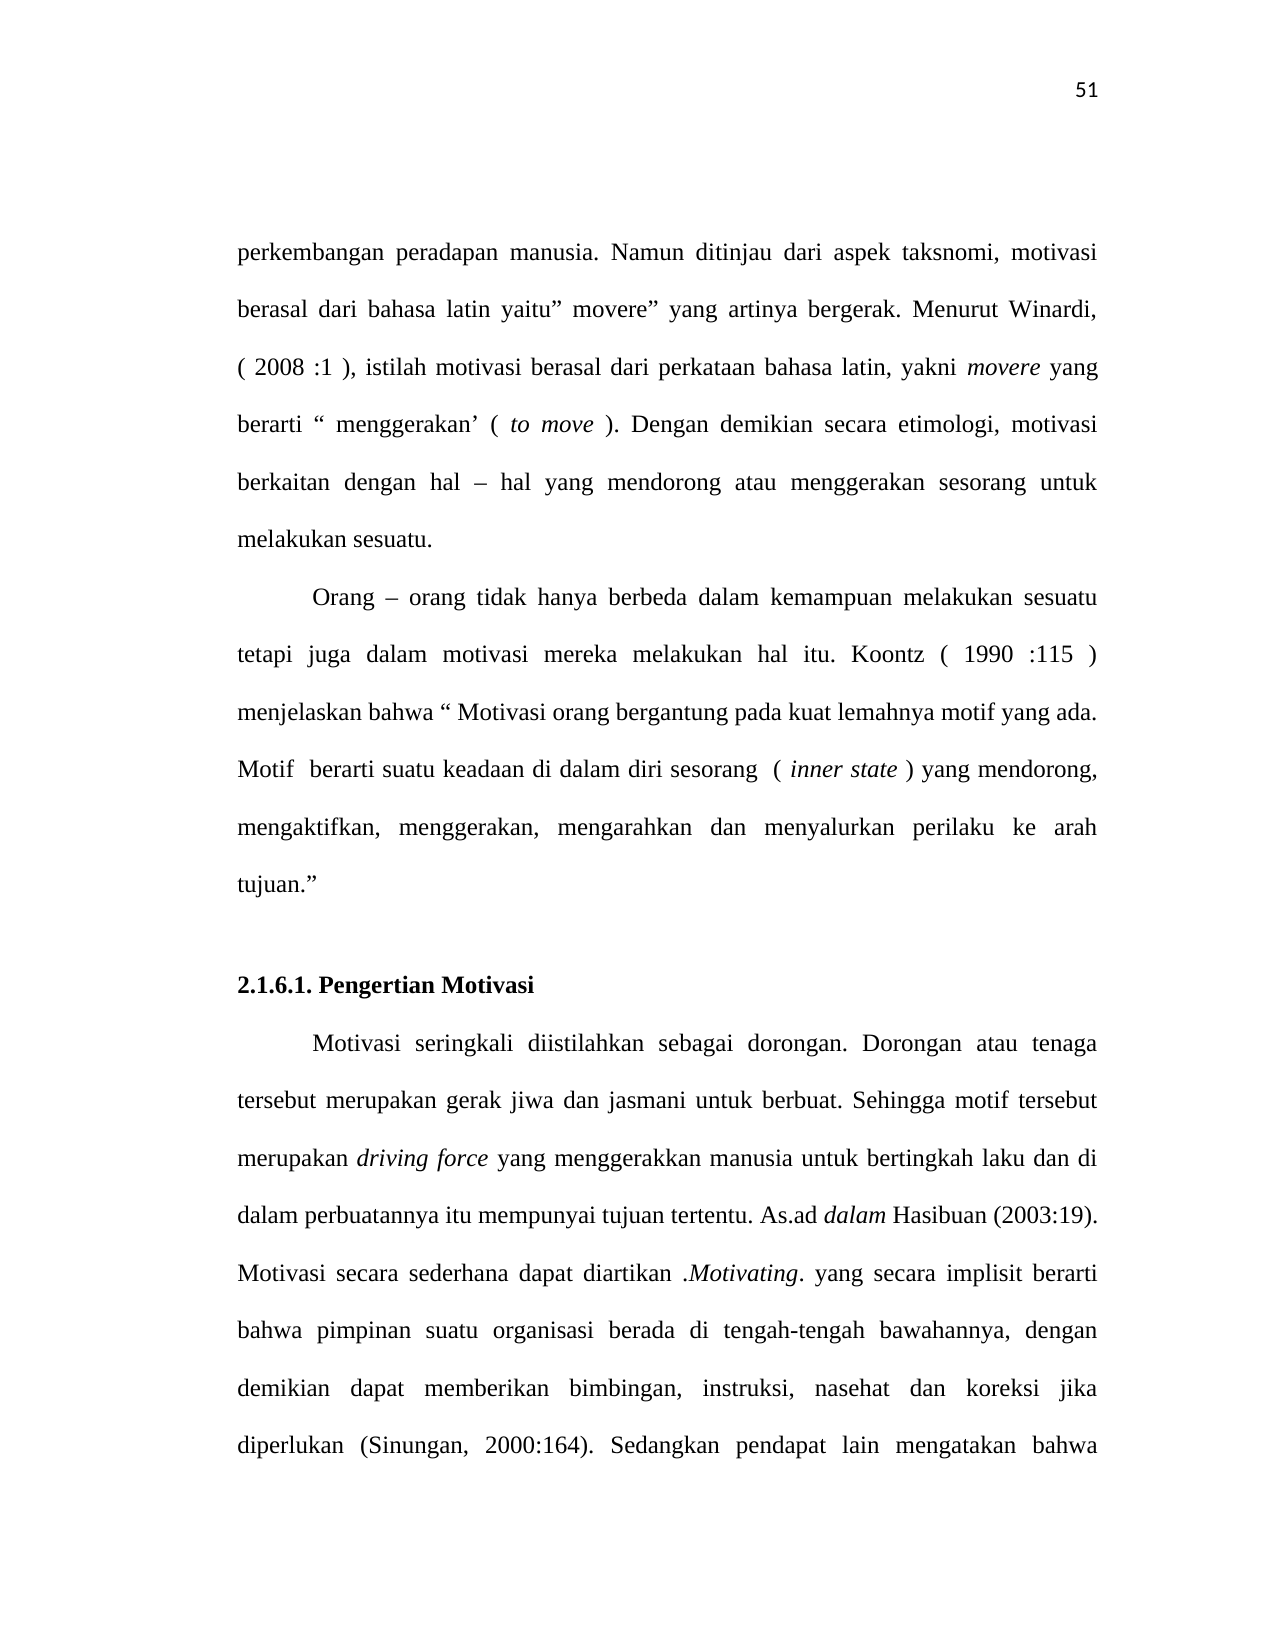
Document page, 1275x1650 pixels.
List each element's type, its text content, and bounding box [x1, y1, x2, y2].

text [237, 1028, 1098, 1459]
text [237, 237, 1098, 553]
text Orang – orang tidak hanya berbeda dalam kemampuan melakukan sesuatu tetapi juga dalam motivasi mereka melakukan hal itu. Koontz ( 1990 :115 ) menjelaskan bahwa “ Motivasi orang bergantung pada kuat lemahnya motif yang ada. Motif berarti suatu keadaan di dalam diri sesorang ( inner state ) yang mendorong, mengaktifkan, menggerakan, mengarahkan dan menyalurkan perilaku ke arah tujuan.” [237, 582, 1098, 898]
text 2.1.6.1. Pengertian Motivasi [237, 970, 1098, 999]
